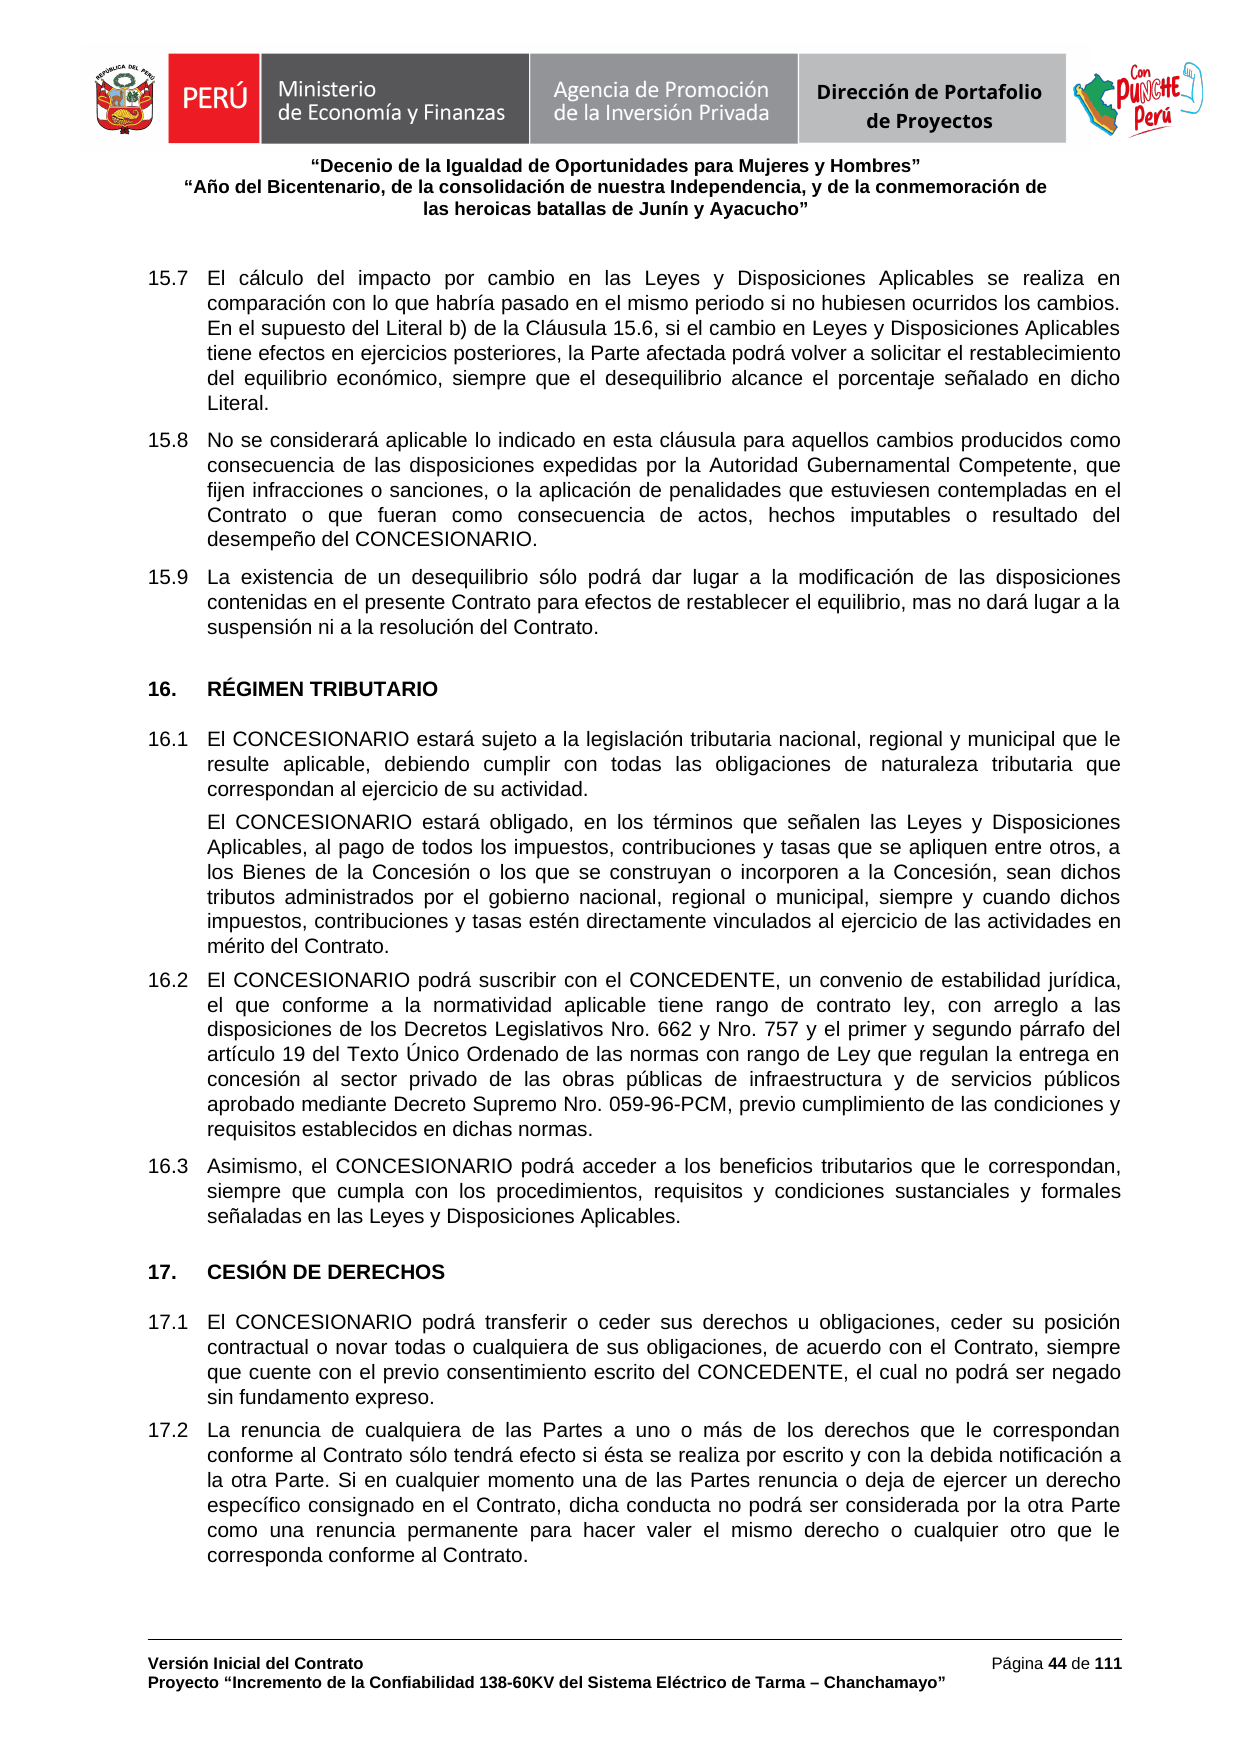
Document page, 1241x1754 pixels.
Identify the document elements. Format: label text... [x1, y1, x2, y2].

list El CONCESIONARIO podrá suscribir con el CONCEDENTE, un convenio de estabilidad jurídica, el que conforme a la normatividad aplicable tiene rango de contrato ley, con arreglo a las disposiciones de los Decretos Legislativos Nro. 662 y Nro. 757 y el primer y segundo párrafo del artículo 19 del Texto Único Ordenado de las normas con rango de Ley que regulan la entrega en concesión al sector privado de las obras públicas de infraestructura y de servicios públicos aprobado mediante Decreto Supremo Nro. 059-96-PCM, previo cumplimiento de las condiciones y requisitos establecidos en dichas normas. [148, 967, 1122, 1141]
list CESIÓN DE DERECHOS [148, 1260, 1122, 1284]
list El cálculo del impacto por cambio en las Leyes y Disposiciones Aplicables se realiza en comparación con lo que habría pasado en el mismo periodo si no hubiesen ocurridos los cambios. En el supuesto del Literal b) de la Cláusula 15.6, si el cambio en Leyes y Disposiciones Aplicables tiene efectos en ejercicios posteriores, la Parte afectada podrá volver a solicitar el restablecimiento del equilibrio económico, siempre que el desequilibrio alcance el porcentaje señalado en dicho Literal. [148, 266, 1122, 414]
list La existencia de un desequilibrio sólo podrá dar lugar a la modificación de las disposiciones contenidas en el presente Contrato para efectos de restablecer el equilibrio, mas no dará lugar a la suspensión ni a la resolución del Contrato. [148, 565, 1122, 638]
list El CONCESIONARIO podrá transferir o ceder sus derechos u obligaciones, ceder su posición contractual o novar todas o cualquiera de sus obligaciones, de acuerdo con el Contrato, siempre que cuente con el previo consentimiento escrito del CONCEDENTE, el cual no podrá ser negado sin fundamento expreso. [148, 1310, 1122, 1409]
list La renuncia de cualquiera de las Partes a uno o más de los derechos que le correspondan conforme al Contrato sólo tendrá efecto si ésta se realiza por escrito y con la debida notificación a la otra Parte. Si en cualquier momento una de las Partes renuncia o deja de ejercer un derecho específico consignado en el Contrato, dicha conducta no podrá ser considerada por la otra Parte como una renuncia permanente para hacer valer el mismo derecho o cualquier otro que le corresponda conforme al Contrato. [148, 1418, 1122, 1566]
list RÉGIMEN TRIBUTARIO [148, 677, 1122, 701]
list El CONCESIONARIO estará sujeto a la legislación tributaria nacional, regional y municipal que le resulte aplicable, debiendo cumplir con todas las obligaciones de naturaleza tributaria que correspondan al ejercicio de su actividad. [148, 727, 1122, 801]
list Asimismo, el CONCESIONARIO podrá acceder a los beneficios tributarios que le correspondan, siempre que cumpla con los procedimientos, requisitos y condiciones sustanciales y formales señaladas en las Leyes y Disposiciones Aplicables. [148, 1154, 1122, 1228]
text El CONCESIONARIO estará obligado, en los términos que señalen las Leyes y Disposiciones Aplicables, al pago de todos los impuestos, contribuciones y tasas que se apliquen entre otros, a los Bienes de la Concesión o los que se construyan o incorporen a la Concesión, sean dichos tributos administrados por el gobierno nacional, regional o municipal, siempre y cuando dichos impuestos, contribuciones y tasas estén directamente vinculados al ejercicio de las actividades en mérito del Contrato. [207, 810, 1122, 958]
picture [81, 43, 1203, 151]
list No se considerará aplicable lo indicado en esta cláusula para aquellos cambios producidos como consecuencia de las disposiciones expedidas por la Autoridad Gubernamental Competente, que fijen infracciones o sanciones, o la aplicación de penalidades que estuviesen contempladas en el Contrato o que fueran como consecuencia de actos, hechos imputables o resultado del desempeño del CONCESIONARIO. [148, 428, 1122, 551]
